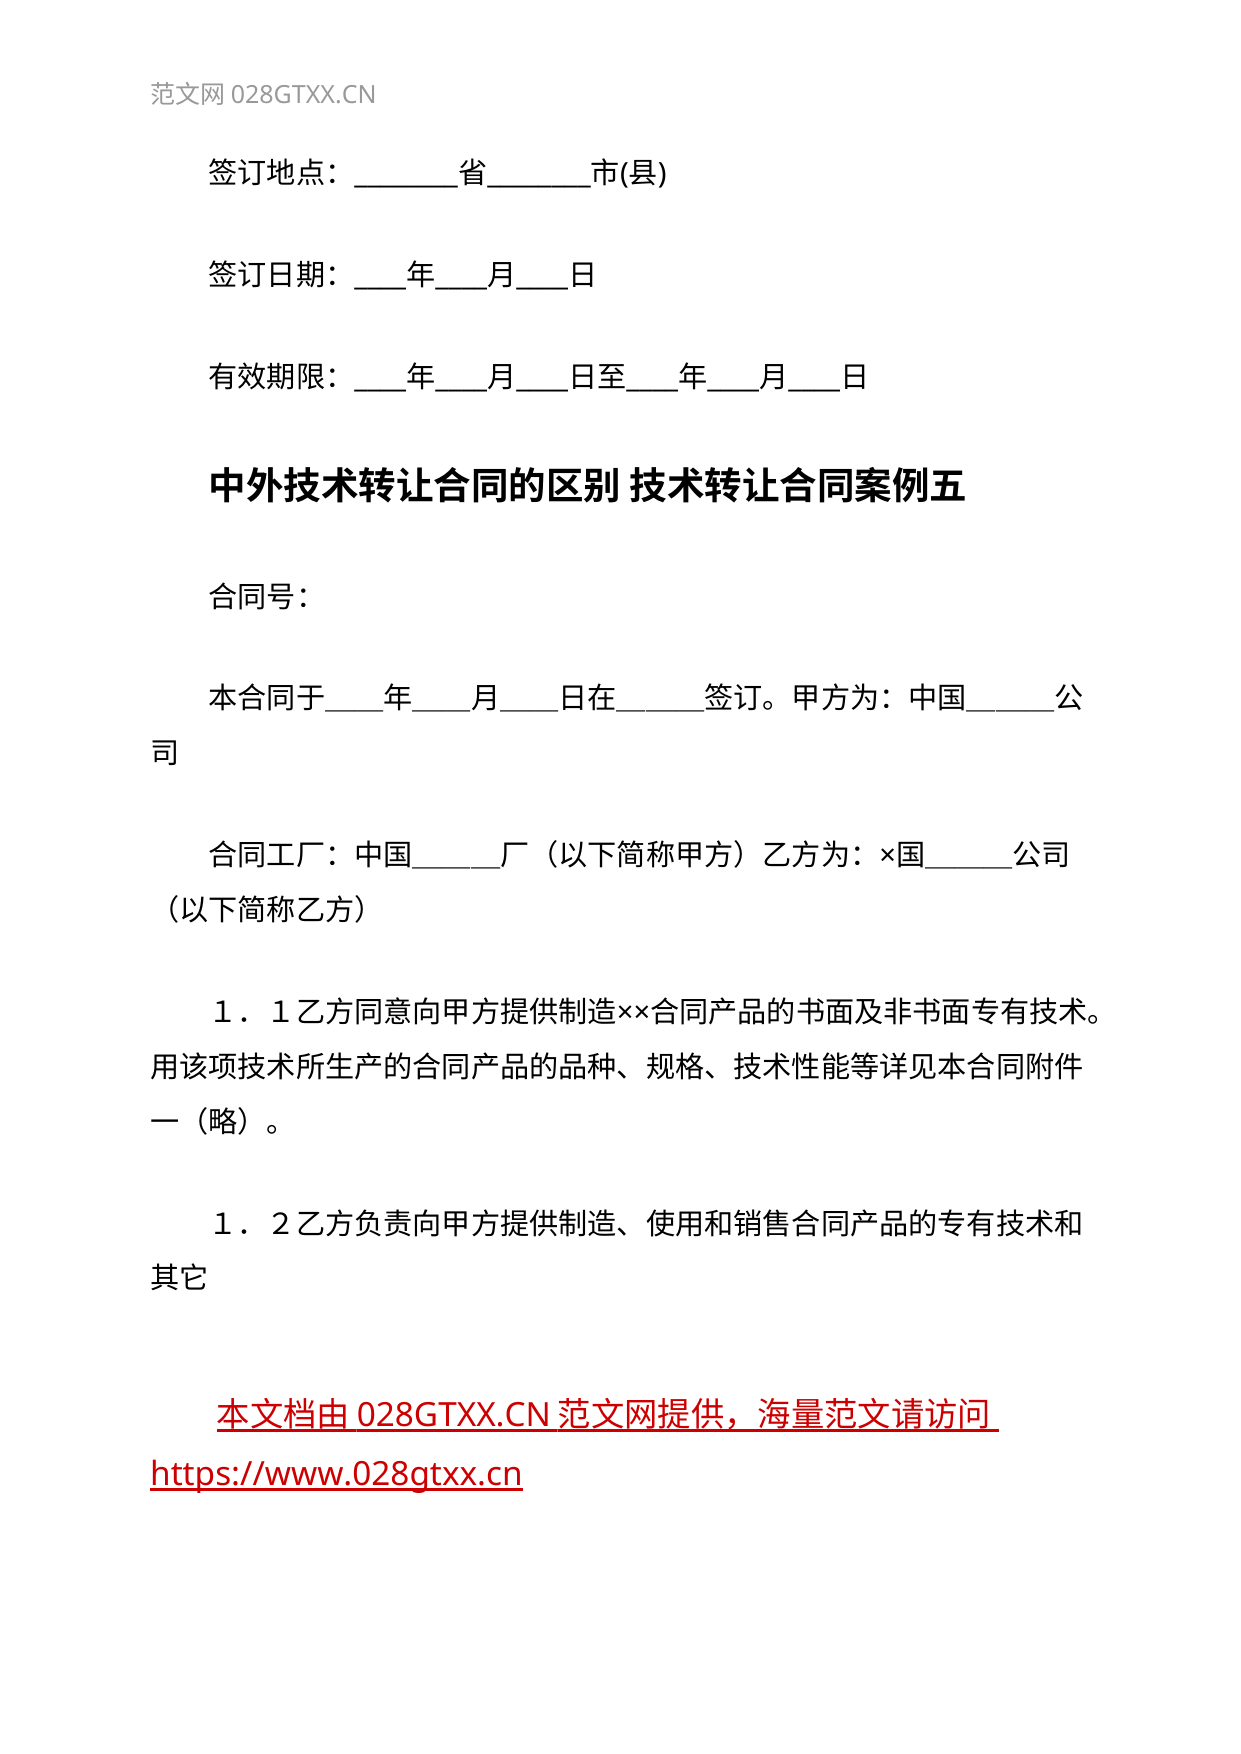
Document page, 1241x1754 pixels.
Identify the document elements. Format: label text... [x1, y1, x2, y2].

text 合同号： [150, 573, 1090, 616]
text 本文档由028GTXX.CN范文网提供，海量范文请访问 https://www.028gtxx.cn [150, 1388, 1090, 1496]
text １．１乙方同意向甲方提供制造××合同产品的书面及非书面专有技术。用该项技术所生产的合同产品的品种、规格、技术性能等详见本合同附件一（略）。 [150, 988, 1090, 1141]
text 合同工厂：中国＿＿＿厂（以下简称甲方）乙方为：×国＿＿＿公司（以下简称乙方） [150, 832, 1090, 929]
text １．２乙方负责向甲方提供制造、使用和销售合同产品的专有技术和其它 [150, 1200, 1090, 1297]
text 中外技术转让合同的区别 技术转让合同案例五 [150, 456, 1090, 510]
text 本合同于＿＿年＿＿月＿＿日在＿＿＿签订。甲方为：中国＿＿＿公司 [150, 675, 1090, 772]
text 有效期限：____年____月____日至____年____月____日 [150, 354, 1090, 396]
text 签订地点：________省________市(县) [150, 150, 1090, 192]
text 签订日期：____年____月____日 [150, 252, 1090, 294]
